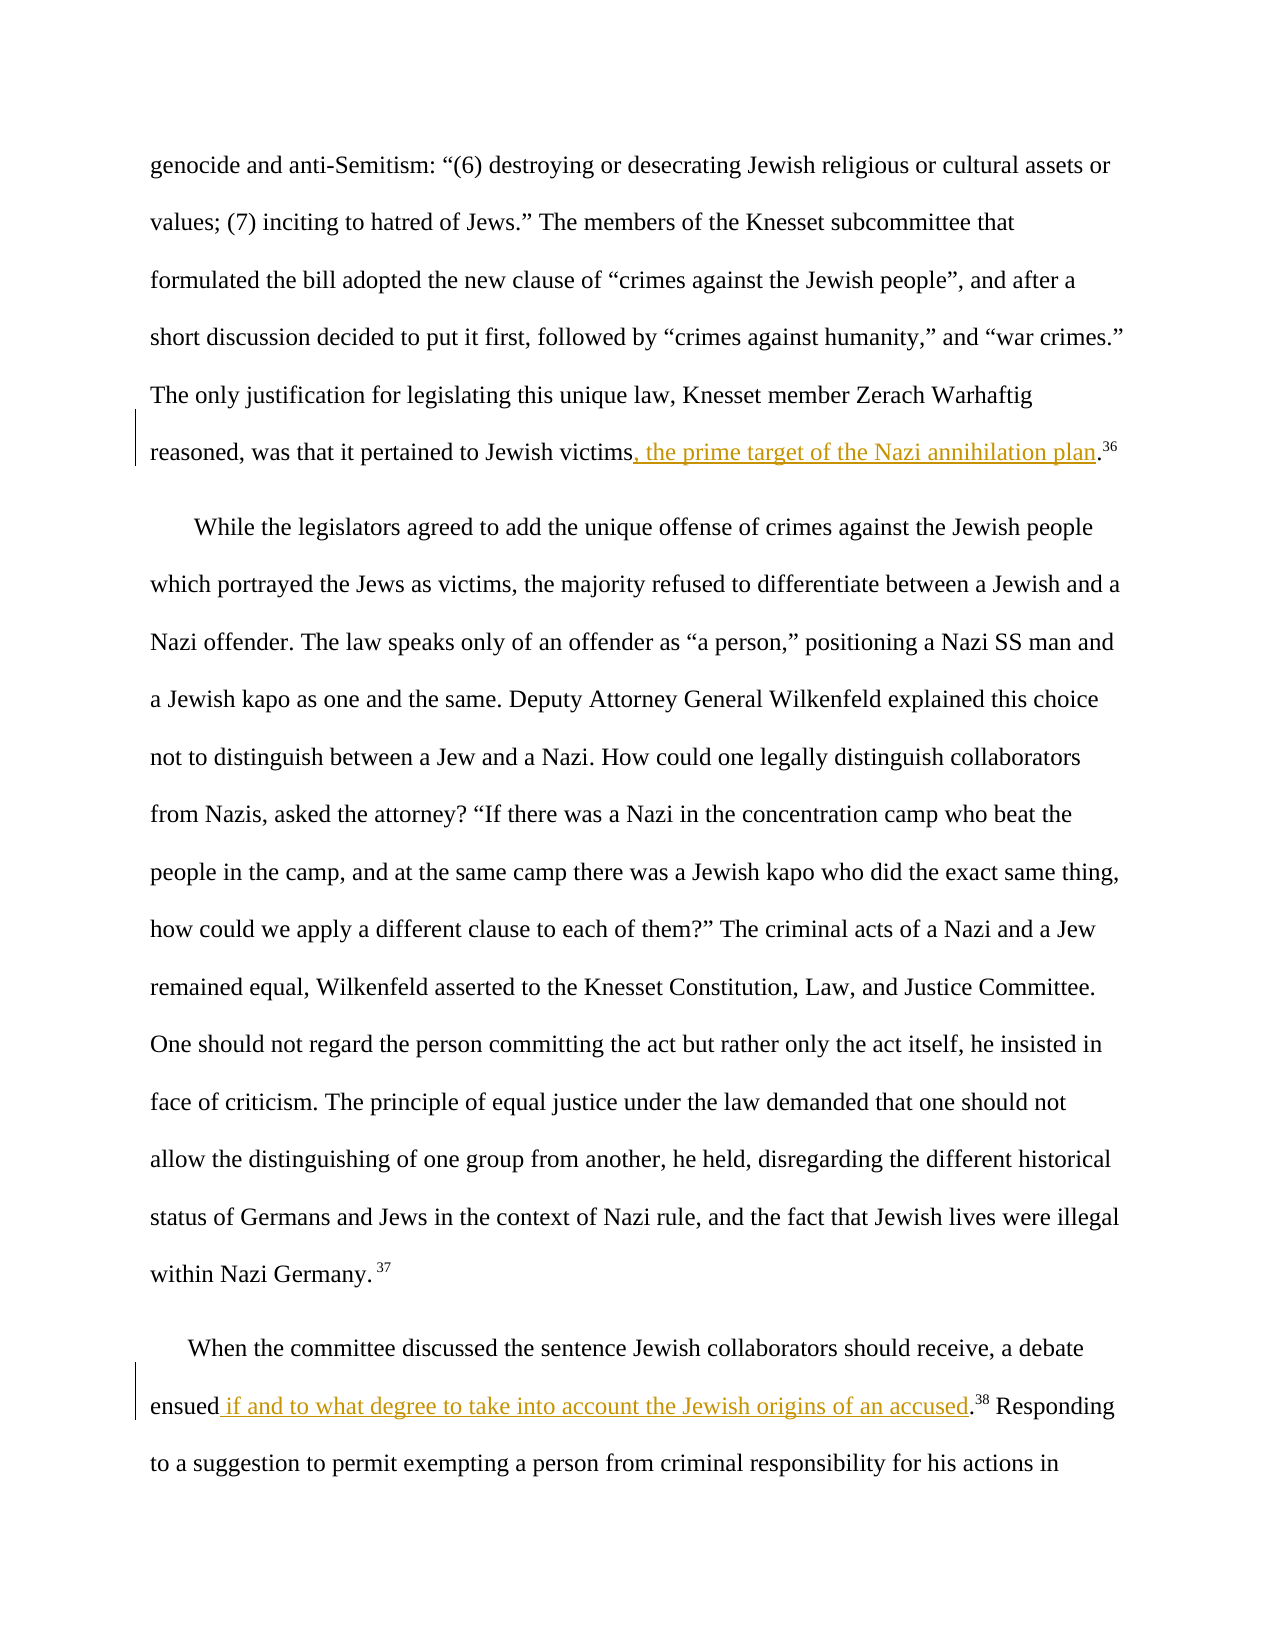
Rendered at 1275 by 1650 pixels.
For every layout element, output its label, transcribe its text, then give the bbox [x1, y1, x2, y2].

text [150, 1333, 1125, 1477]
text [150, 150, 1125, 466]
text While the legislators agreed to add the unique offense of crimes against the Jewish people which portrayed the Jews as victims, the majority refused to differentiate between a Jewish and a Nazi offender. The law speaks only of an offender as “a person,” positioning a Nazi SS man and a Jewish kapo as one and the same. Deputy Attorney General Wilkenfeld explained this choice not to distinguish between a Jew and a Nazi. How could one legally distinguish collaborators from Nazis, asked the attorney? “If there was a Nazi in the concentration camp who beat the people in the camp, and at the same camp there was a Jewish kapo who did the exact same thing, how could we apply a different clause to each of them?” The criminal acts of a Nazi and a Jew remained equal, Wilkenfeld asserted to the Knesset Constitution, Law, and Justice Committee. One should not regard the person committing the act but rather only the act itself, he insisted in face of criticism. The principle of equal justice under the law demanded that one should not allow the distinguishing of one group from another, he held, disregarding the different historical status of Germans and Jews in the context of Nazi rule, and the fact that Jewish lives were illegal within Nazi Germany. [150, 512, 1125, 1288]
